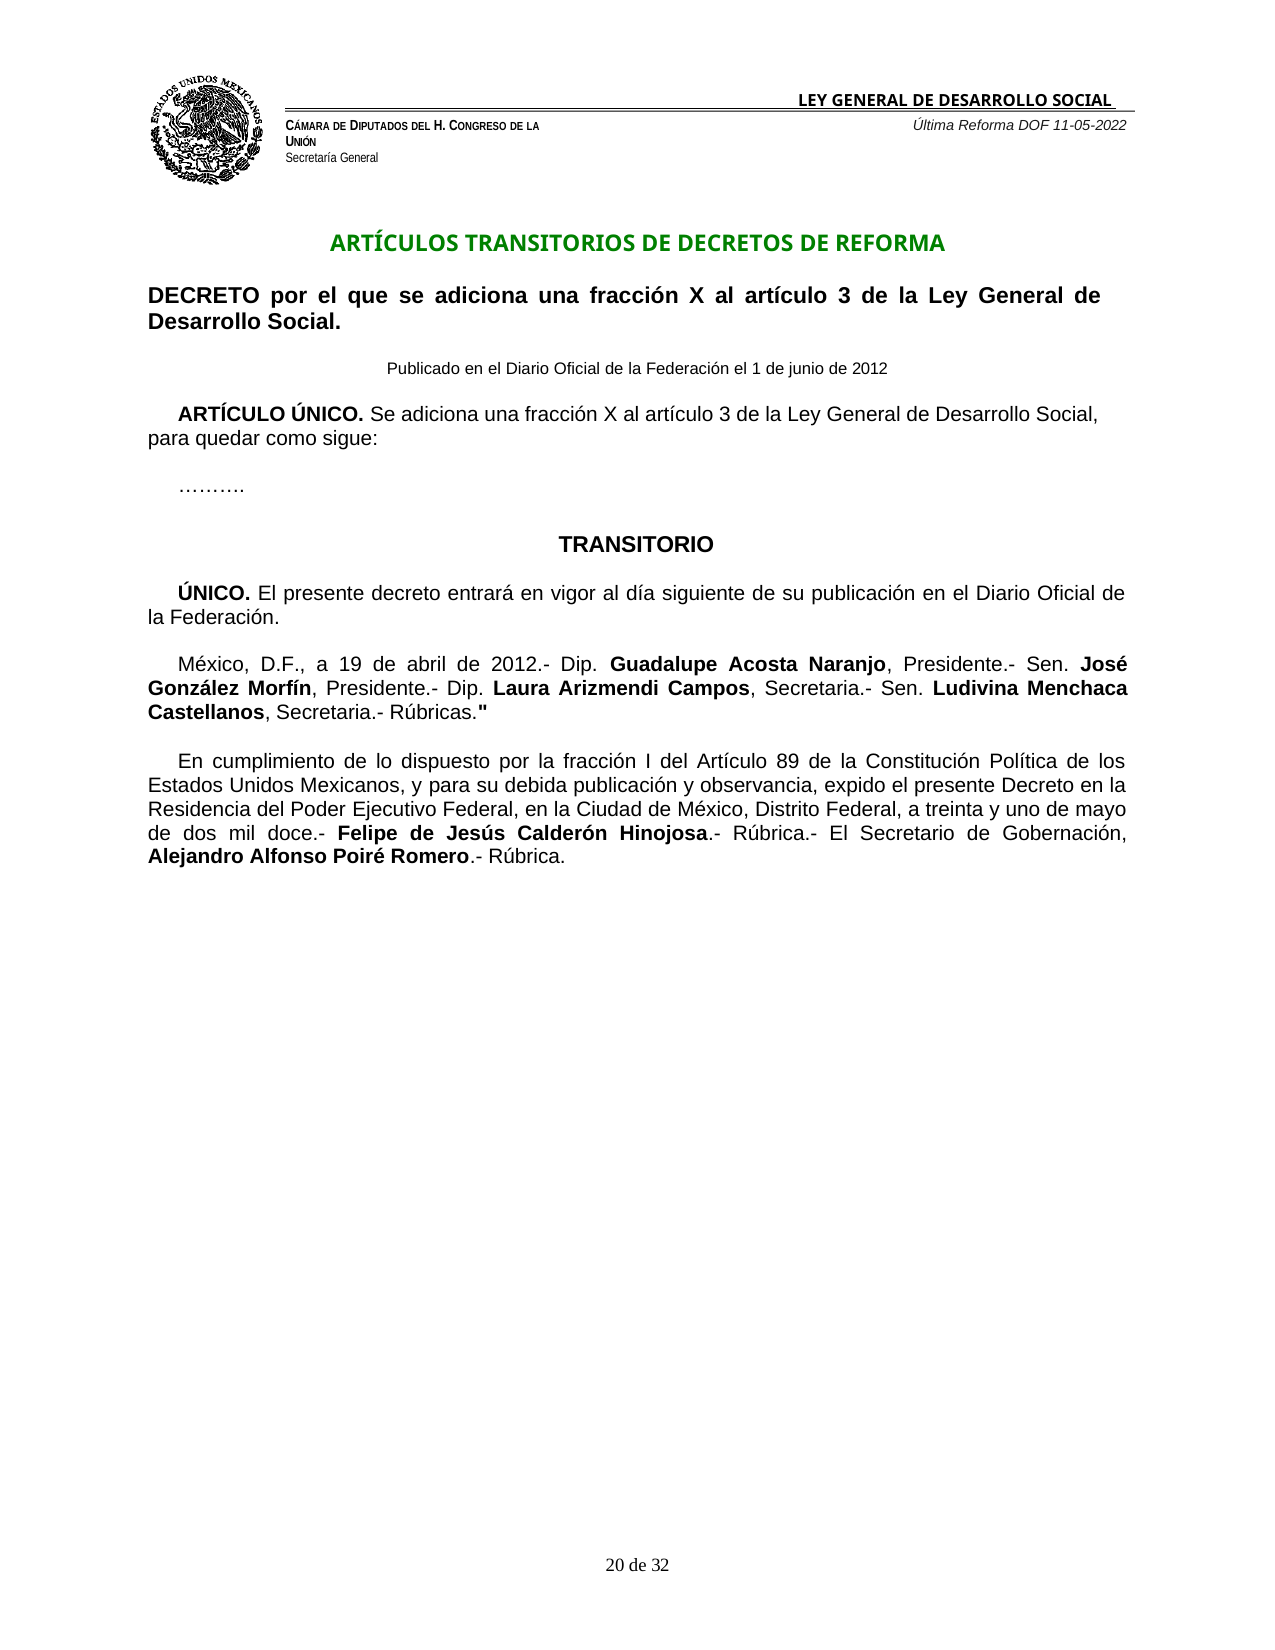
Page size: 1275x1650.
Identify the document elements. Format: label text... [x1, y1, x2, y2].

subtitle TRANSITORIO [558, 531, 1139, 557]
text En cumplimiento de lo dispuesto por la fracción I del Artículo 89 de la Constitución Política de los Estados Unidos Mexicanos, y para su debida publicación y observancia, expido el presente Decreto en la Residencia del Poder Ejecutivo Federal, en la Ciudad de México, Distrito Federal, a treinta y uno de mayo de dos mil doce.- Felipe de Jesús Calderón Hinojosa.- Rúbrica.- El Secretario de Gobernación, Alejandro Alfonso Poiré Romero.- Rúbrica. [148, 748, 1127, 868]
text ARTÍCULO ÚNICO. Se adiciona una fracción X al artículo 3 de la Ley General de Desarrollo Social, para quedar como sigue: [148, 401, 1121, 449]
text Publicado en el Diario Oficial de la Federación el 1 de junio de 2012 [279, 359, 995, 378]
text ………. [178, 473, 250, 497]
text México, D.F., a 19 de abril de 2012.- Dip. Guadalupe Acosta Naranjo, Presidente.- Sen. José González Morfín, Presidente.- Dip. Laura Arizmendi Campos, Secretaria.- Sen. Ludivina Menchaca Castellanos, Secretaria.- Rúbricas." [148, 652, 1128, 724]
picture [150, 75, 263, 185]
subtitle ARTÍCULOS TRANSITORIOS DE DECRETOS DE REFORMA [279, 227, 995, 258]
text ÚNICO. El presente decreto entrará en vigor al día siguiente de su publicación en el Diario Oficial de la Federación. [148, 581, 1126, 629]
subtitle DECRETO por el que se adiciona una fracción X al artículo 3 de la Ley General de Desarrollo Social. [148, 282, 1139, 334]
